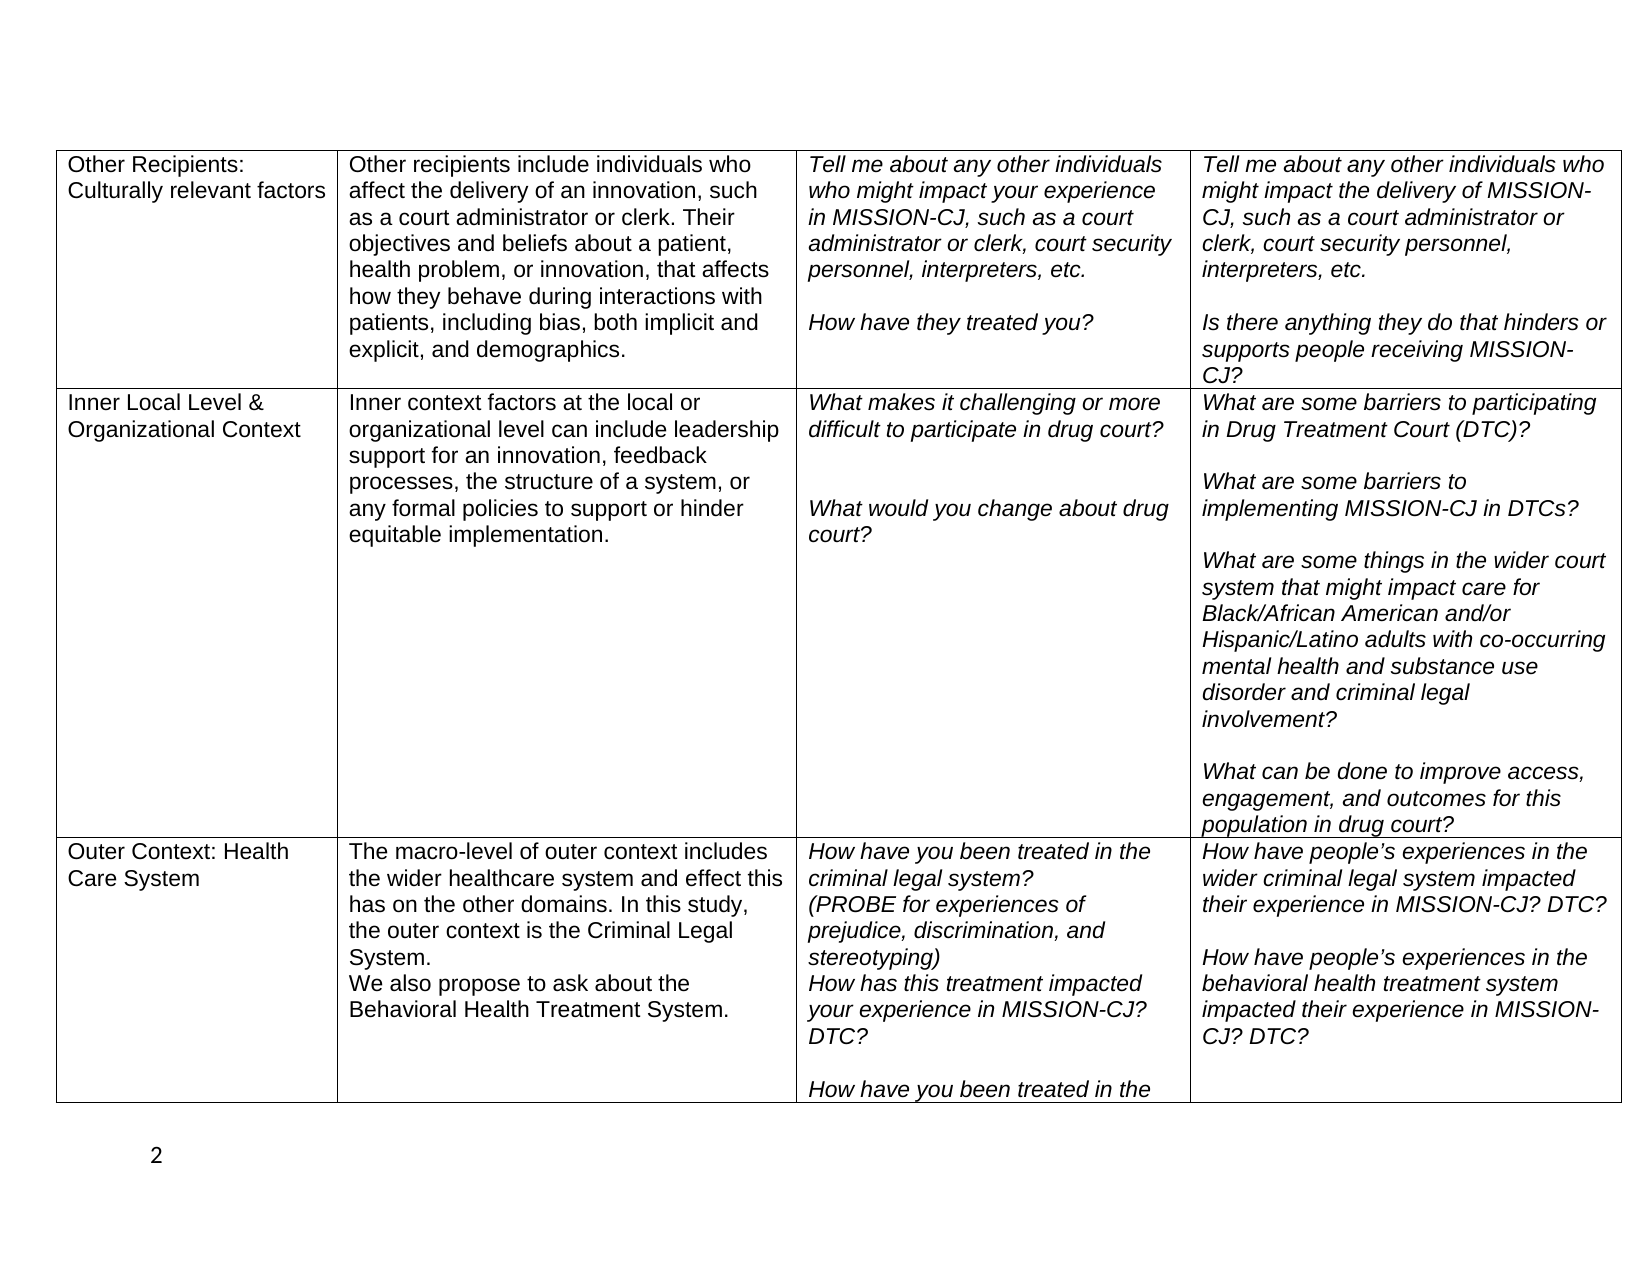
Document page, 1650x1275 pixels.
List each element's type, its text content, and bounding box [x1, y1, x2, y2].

table_cell Tell me about any other individuals who might impact the delivery of MISSION-CJ, such as a court administrator or clerk, court security personnel, interpreters, etc. Is there anything they do that hinders or supports people receiving MISSION-CJ? [1191, 151, 1621, 388]
table_cell Inner Local Level & Organizational Context [57, 389, 337, 837]
table_cell What are some barriers to participating in Drug Treatment Court (DTC)? What are some barriers to implementing MISSION-CJ in DTCs? What are some things in the wider court system that might impact care for Black/African American and/or Hispanic/Latino adults with co-occurring mental health and substance use disorder and criminal legal involvement? What can be done to improve access, engagement, and outcomes for this population in drug court? [1191, 389, 1621, 837]
table_cell What makes it challenging or more difficult to participate in drug court? What would you change about drug court? [797, 389, 1190, 837]
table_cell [797, 838, 1190, 1102]
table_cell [338, 838, 796, 1102]
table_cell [57, 838, 337, 1102]
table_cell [1191, 838, 1621, 1102]
table_cell Other Recipients: Culturally relevant factors [57, 151, 337, 388]
table_cell Inner context factors at the local or organizational level can include leadership support for an innovation, feedback processes, the structure of a system, or any formal policies to support or hinder equitable implementation. [338, 389, 796, 837]
table_cell Other recipients include individuals who affect the delivery of an innovation, such as a court administrator or clerk. Their objectives and beliefs about a patient, health problem, or innovation, that affects how they behave during interactions with patients, including bias, both implicit and explicit, and demographics. [338, 151, 796, 388]
table_cell Tell me about any other individuals who might impact your experience in MISSION-CJ, such as a court administrator or clerk, court security personnel, interpreters, etc. How have they treated you? [797, 151, 1190, 388]
